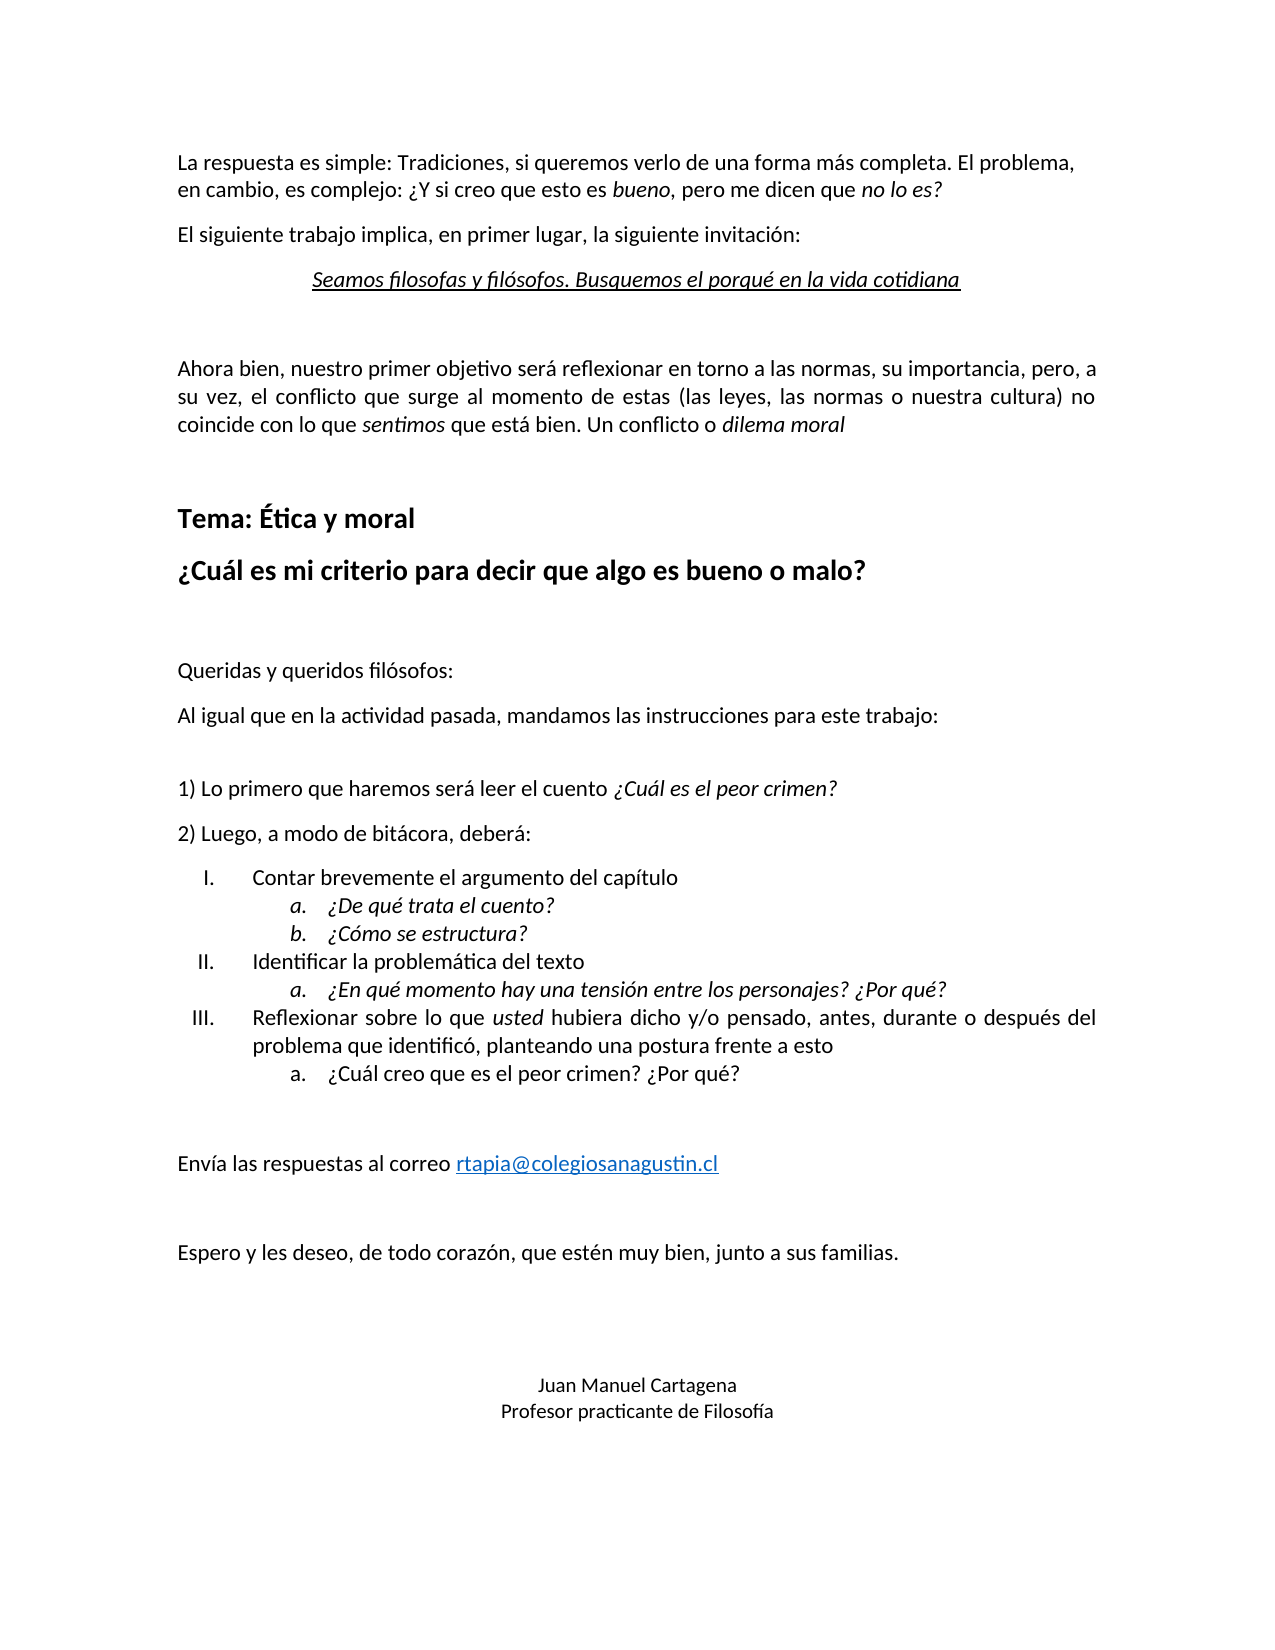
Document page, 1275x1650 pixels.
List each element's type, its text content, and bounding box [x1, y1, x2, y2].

list ¿Cómo se estructura? [290, 919, 1098, 947]
text La respuesta es simple: Tradiciones, si queremos verlo de una forma más completa. El problema, en cambio, es complejo: ¿Y si creo que esto es bueno, pero me dicen que no lo es? [177, 148, 1098, 204]
text Al igual que en la actividad pasada, mandamos las instrucciones para este trabajo: [177, 701, 1098, 729]
text Profesor practicante de Filosofía [177, 1398, 1098, 1423]
text Queridas y queridos filósofos: [177, 657, 1098, 685]
text Juan Manuel Cartagena [177, 1372, 1098, 1398]
list ¿De qué trata el cuento? [290, 891, 1098, 919]
list Contar brevemente el argumento del capítulo [215, 863, 1098, 891]
text 2) Luego, a modo de bitácora, deberá: [177, 819, 1098, 847]
text Envía las respuestas al correo rtapia@colegiosanagustin.cl [177, 1149, 1098, 1177]
list ¿En qué momento hay una tensión entre los personajes? ¿Por qué? [290, 976, 1098, 1003]
text 1) Lo primero que haremos será leer el cuento ¿Cuál es el peor crimen? [177, 746, 1098, 802]
list Reflexionar sobre lo que usted hubiera dicho y/o pensado, antes, durante o después del problema que identificó, planteando una postura frente a esto [215, 1003, 1098, 1059]
list Identificar la problemática del texto [215, 947, 1098, 976]
text ¿Cuál es mi criterio para decir que algo es bueno o malo? [177, 552, 1098, 588]
text Ahora bien, nuestro primer objetivo será reflexionar en torno a las normas, su importancia, pero, a su vez, el conflicto que surge al momento de estas (las leyes, las normas o nuestra cultura) no coincide con lo que sentimos que está bien. Un conflicto o dilema moral [177, 354, 1098, 438]
text Espero y les deseo, de todo corazón, que estén muy bien, junto a sus familias. [177, 1238, 1098, 1266]
text Tema: Ética y moral [177, 500, 1098, 535]
text El siguiente trabajo implica, en primer lugar, la siguiente invitación: [177, 220, 1098, 248]
text Seamos filosofas y filósofos. Busquemos el porqué en la vida cotidiana [177, 265, 1098, 293]
list ¿Cuál creo que es el peor crimen? ¿Por qué? [290, 1059, 1098, 1088]
